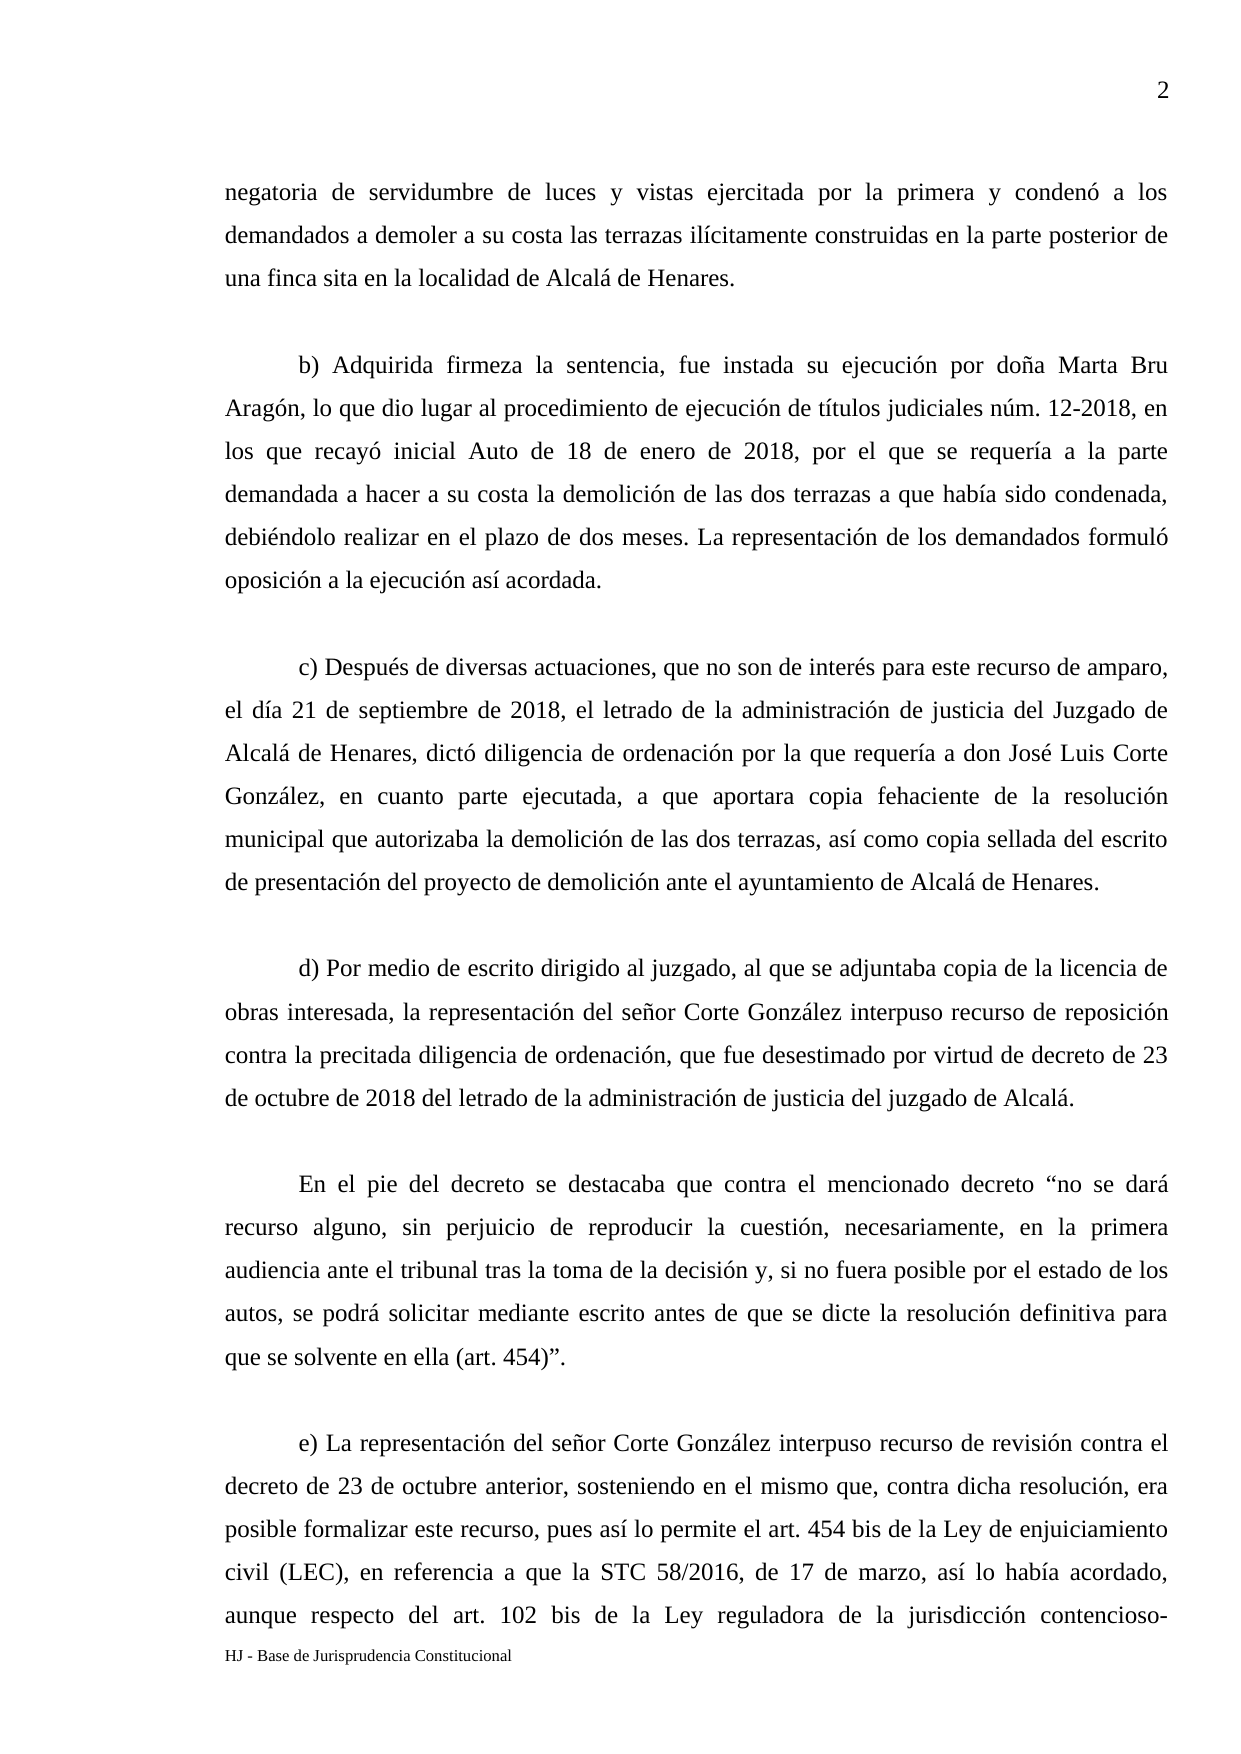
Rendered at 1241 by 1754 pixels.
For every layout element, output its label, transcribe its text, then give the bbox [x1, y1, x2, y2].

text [224, 1428, 1169, 1629]
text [224, 177, 1169, 292]
text d) Por medio de escrito dirigido al juzgado, al que se adjuntaba copia de la licencia de obras interesada, la representación del señor Corte González interpuso recurso de reposición contra la precitada diligencia de ordenación, que fue desestimado por virtud de decreto de 23 de octubre de 2018 del letrado de la administración de justicia del juzgado de Alcalá. [224, 953, 1169, 1112]
text c) Después de diversas actuaciones, que no son de interés para este recurso de amparo, el día 21 de septiembre de 2018, el letrado de la administración de justicia del Juzgado de Alcalá de Henares, dictó diligencia de ordenación por la que requería a don José Luis Corte González, en cuanto parte ejecutada, a que aportara copia fehaciente de la resolución municipal que autorizaba la demolición de las dos terrazas, así como copia sellada del escrito de presentación del proyecto de demolición ante el ayuntamiento de Alcalá de Henares. [224, 652, 1169, 896]
text b) Adquirida firmeza la sentencia, fue instada su ejecución por doña Marta Bru Aragón, lo que dio lugar al procedimiento de ejecución de títulos judiciales núm. 12-2018, en los que recayó inicial Auto de 18 de enero de 2018, por el que se requería a la parte demandada a hacer a su costa la demolición de las dos terrazas a que había sido condenada, debiéndolo realizar en el plazo de dos meses. La representación de los demandados formuló oposición a la ejecución así acordada. [224, 350, 1169, 594]
text En el pie del decreto se destacaba que contra el mencionado decreto “no se dará recurso alguno, sin perjuicio de reproducir la cuestión, necesariamente, en la primera audiencia ante el tribunal tras la toma de la decisión y, si no fuera posible por el estado de los autos, se podrá solicitar mediante escrito antes de que se dicte la resolución definitiva para que se solvente en ella (art. 454)”. [224, 1169, 1169, 1370]
